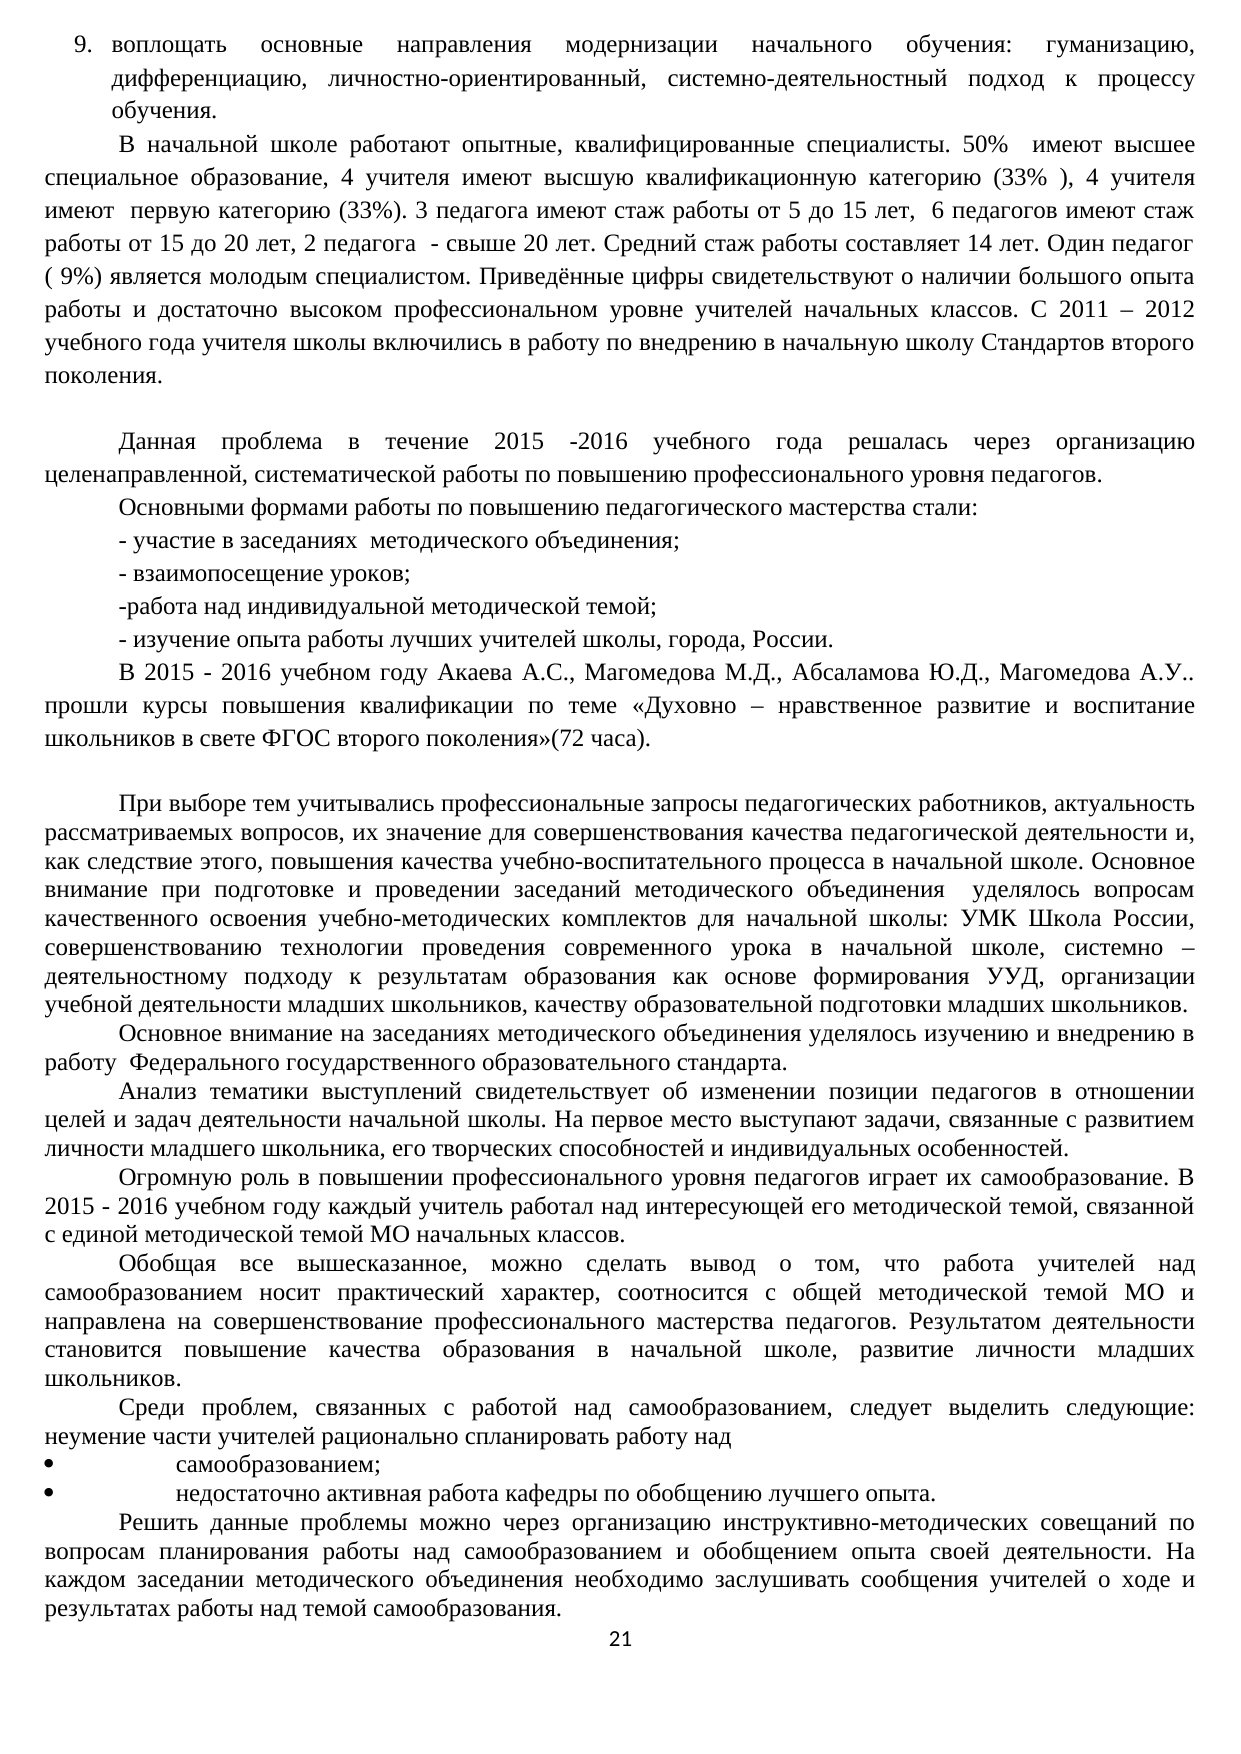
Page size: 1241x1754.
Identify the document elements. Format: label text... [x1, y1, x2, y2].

text - изучение опыта работы лучших учителей школы, города, России. [44, 624, 1196, 653]
text Среди проблем, связанных с работой над самообразованием, следует выделить следующие: неумение части учителей рационально спланировать работу над [44, 1392, 1196, 1449]
text - взаимопосещение уроков; [44, 558, 1196, 587]
text В начальной школе работают опытные, квалифицированные специалисты. 50% имеют высшее специальное образование, 4 учителя имеют высшую квалификационную категорию (33% ), 4 учителя имеют первую категорию (33%). 3 педагога имеют стаж работы от 5 до 15 лет, 6 педагогов имеют стаж работы от 15 до 20 лет, 2 педагога - свыше 20 лет. Средний стаж работы составляет 14 лет. Один педагог ( 9%) является молодым специалистом. Приведённые цифры свидетельствуют о наличии большого опыта работы и достаточно высоком профессиональном уровне учителей начальных классов. С 2011 – 2012 учебного года учителя школы включились в работу по внедрению в начальную школу Стандартов второго поколения. [44, 129, 1196, 388]
text Основными формами работы по повышению педагогического мастерства стали: [44, 492, 1196, 521]
list недостаточно активная работа кафедры по обобщению лучшего опыта. [44, 1478, 1196, 1507]
list воплощать основные направления модернизации начального обучения: гуманизацию, дифференциацию, личностно-ориентированный, системно-деятельностный подход к процессу обучения. [74, 29, 1196, 124]
text Анализ тематики выступлений свидетельствует об изменении позиции педагогов в отношении целей и задач деятельности начальной школы. На первое место выступают задачи, связанные с развитием личности младшего школьника, его творческих способностей и индивидуальных особенностей. [44, 1076, 1196, 1162]
text Обобщая все вышесказанное, можно сделать вывод о том, что работа учителей над самообразованием носит практический характер, соотносится с общей методической темой МО и направлена на совершенствование профессионального мастерства педагогов. Результатом деятельности становится повышение качества образования в начальной школе, развитие личности младших школьников. [44, 1248, 1196, 1392]
text Огромную роль в повышении профессионального уровня педагогов играет их самообразование. В 2015 - 2016 учебном году каждый учитель работал над интересующей его методической темой, связанной с единой методической темой МО начальных классов. [44, 1162, 1196, 1248]
text Основное внимание на заседаниях методического объединения уделялось изучению и внедрению в работу Федерального государственного образовательного стандарта. [44, 1018, 1196, 1076]
list самообразованием; [44, 1449, 1196, 1478]
text В 2015 - 2016 учебном году Акаева А.С., Магомедова М.Д., Абсаламова Ю.Д., Магомедова А.У.. прошли курсы повышения квалификации по теме «Духовно – нравственное развитие и воспитание школьников в свете ФГОС второго поколения»(72 часа). [44, 657, 1196, 752]
text Данная проблема в течение 2015 -2016 учебного года решалась через организацию целенаправленной, систематической работы по повышению профессионального уровня педагогов. [44, 426, 1196, 488]
text - участие в заседаниях методического объединения; [44, 525, 1196, 554]
text Решить данные проблемы можно через организацию инструктивно-методических совещаний по вопросам планирования работы над самообразованием и обобщением опыта своей деятельности. На каждом заседании методического объединения необходимо заслушивать сообщения учителей о ходе и результатах работы над темой самообразования. [44, 1507, 1196, 1622]
text -работа над индивидуальной методической темой; [44, 591, 1196, 620]
text При выборе тем учитывались профессиональные запросы педагогических работников, актуальность рассматриваемых вопросов, их значение для совершенствования качества педагогической деятельности и, как следствие этого, повышения качества учебно-воспитательного процесса в начальной школе. Основное внимание при подготовке и проведении заседаний методического объединения уделялось вопросам качественного освоения учебно-методических комплектов для начальной школы: УМК Школа России, совершенствованию технологии проведения современного урока в начальной школе, системно – деятельностному подходу к результатам образования как основе формирования УУД, организации учебной деятельности младших школьников, качеству образовательной подготовки младших школьников. [44, 788, 1196, 1018]
